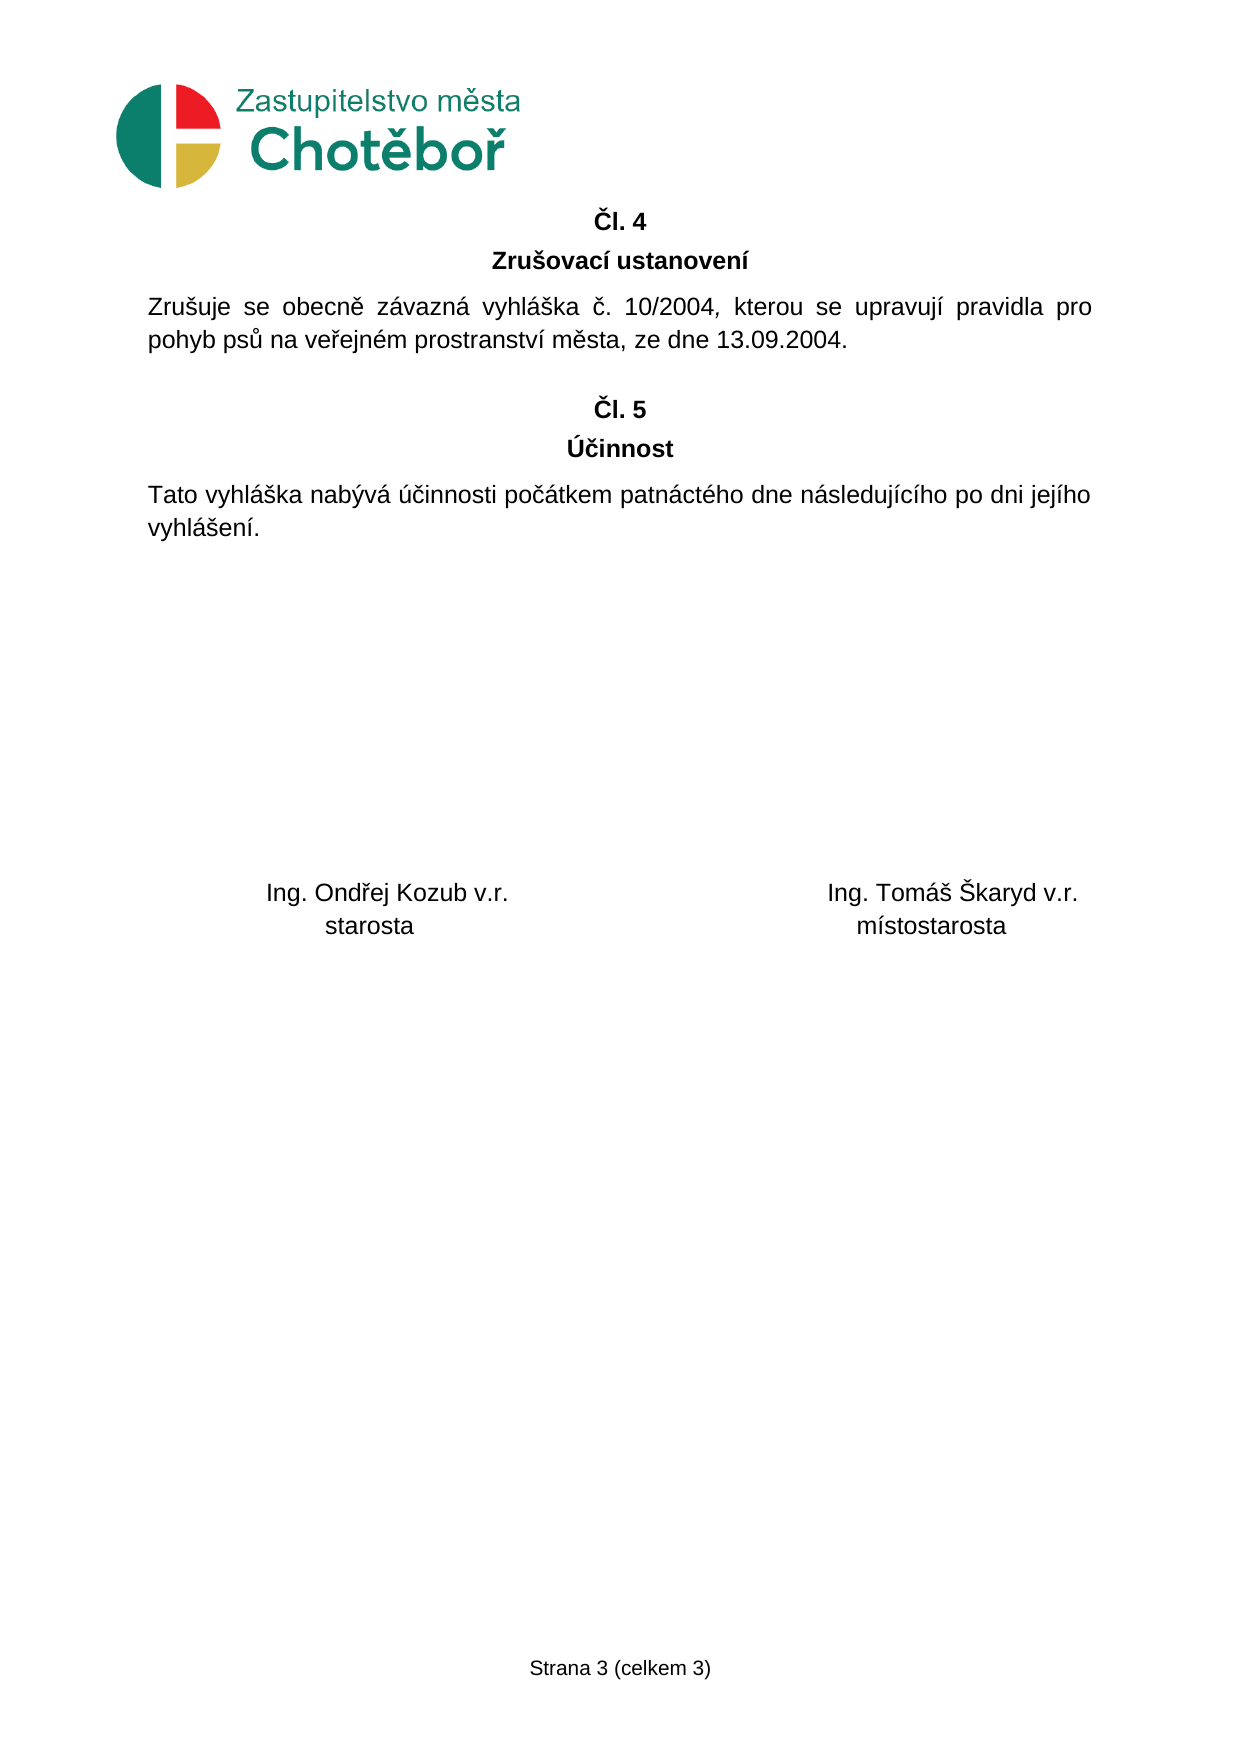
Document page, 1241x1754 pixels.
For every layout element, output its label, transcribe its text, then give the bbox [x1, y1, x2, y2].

text Ing. Ondřej Kozub v.r. Ing. Tomáš Škaryd v.r. starosta místostarosta [148, 878, 1092, 940]
text Čl. 4 [148, 207, 1092, 236]
picture [56, 53, 566, 201]
text Zrušovací ustanovení [148, 246, 1092, 275]
text Tato vyhláška nabývá účinnosti počátkem patnáctého dne následujícího po dni jejího vyhlášení. [148, 480, 1092, 542]
text Zrušuje se obecně závazná vyhláška č. 10/2004, kterou se upravují pravidla pro pohyb psů na veřejném prostranství města, ze dne 13.09.2004. [148, 292, 1092, 353]
text Účinnost [148, 434, 1092, 463]
text Čl. 5 [148, 395, 1092, 424]
